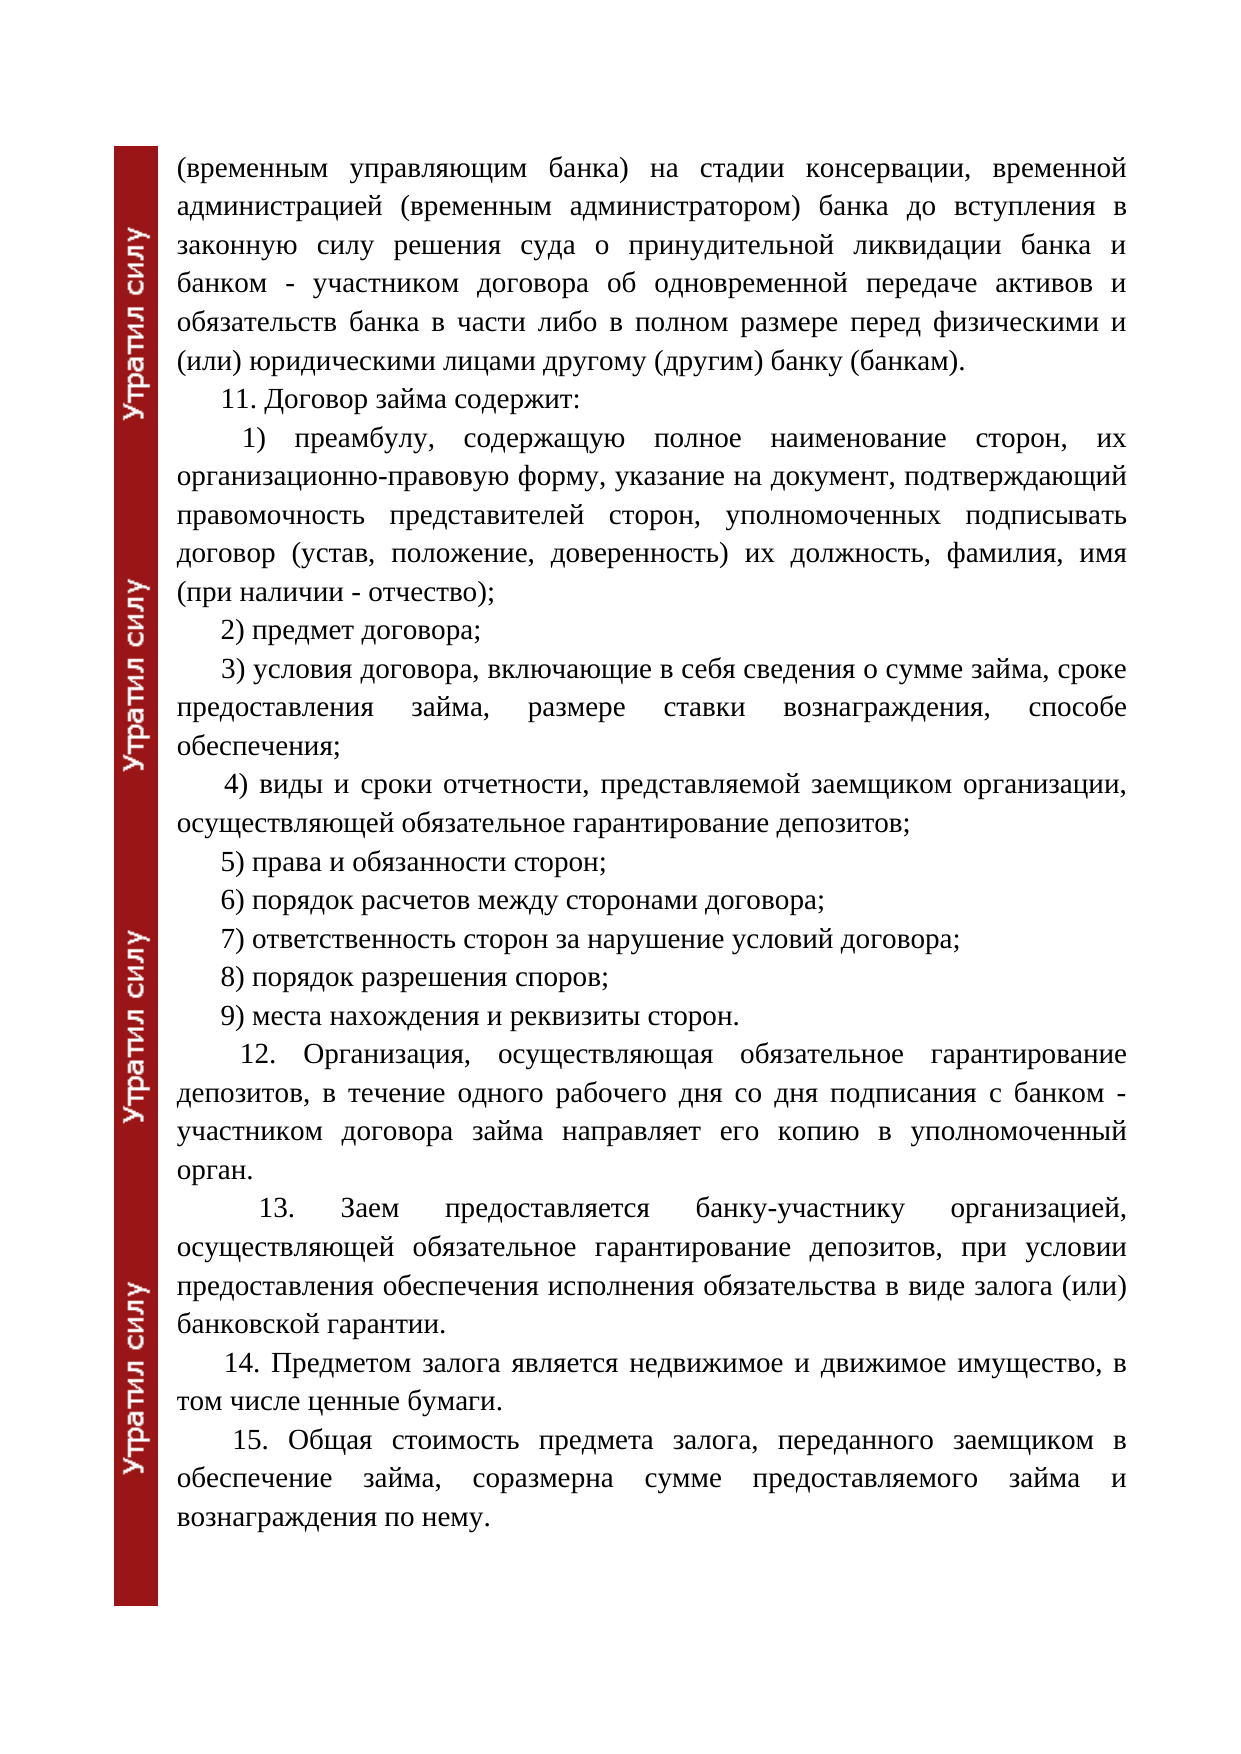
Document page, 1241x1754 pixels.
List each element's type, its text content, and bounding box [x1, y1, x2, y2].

text 11. Договор займа содержит: [112, 381, 1128, 415]
text 1) преамбулу, содержащую полное наименование сторон, их организационно-правовую форму, указание на документ, подтверждающий правомочность представителей сторон, уполномоченных подписывать договор (устав, положение, доверенность) их должность, фамилия, имя (при наличии - отчество); [112, 420, 1128, 607]
picture [114, 646, 158, 651]
text 5) права и обязанности сторон; [112, 844, 1128, 877]
text 15. Общая стоимость предмета залога, переданного заемщиком в обеспечение займа, соразмерна сумме предоставляемого займа и вознаграждения по нему. [112, 1422, 1128, 1532]
text 9) места нахождения и реквизиты сторон. [112, 998, 1128, 1031]
picture [114, 146, 158, 150]
picture [114, 762, 158, 767]
text 12. Организация, осуществляющая обязательное гарантирование депозитов, в течение одного рабочего дня со дня подписания с банком - участником договора займа направляет его копию в уполномоченный орган. [112, 1036, 1128, 1186]
picture [114, 877, 158, 882]
text 8) порядок разрешения споров; [112, 959, 1128, 993]
picture [114, 954, 158, 959]
text 13. Заем предоставляется банку-участнику организацией, осуществляющей обязательное гарантирование депозитов, при условии предоставления обеспечения исполнения обязательства в виде залога (или) банковской гарантии. [112, 1191, 1128, 1340]
picture [114, 607, 158, 612]
picture [114, 1031, 158, 1036]
text 2) предмет договора; [112, 612, 1128, 646]
picture [114, 993, 158, 998]
picture [114, 916, 158, 921]
picture [114, 1417, 158, 1422]
picture [114, 1340, 158, 1345]
picture [114, 839, 158, 844]
text 14. Предметом залога является недвижимое и движимое имущество, в том числе ценные бумаги. [112, 1345, 1128, 1417]
text 3) условия договора, включающие в себя сведения о сумме займа, сроке предоставления займа, размере ставки вознаграждения, способе обеспечения; [112, 651, 1128, 762]
text 4) виды и сроки отчетности, представляемой заемщиком организации, осуществляющей обязательное гарантирование депозитов; [112, 767, 1128, 839]
text 7) ответственность сторон за нарушение условий договора; [112, 921, 1128, 954]
text 6) порядок расчетов между сторонами договора; [112, 882, 1128, 916]
picture [114, 1532, 158, 1606]
picture [114, 415, 158, 420]
picture [114, 1186, 158, 1191]
picture [114, 376, 158, 381]
